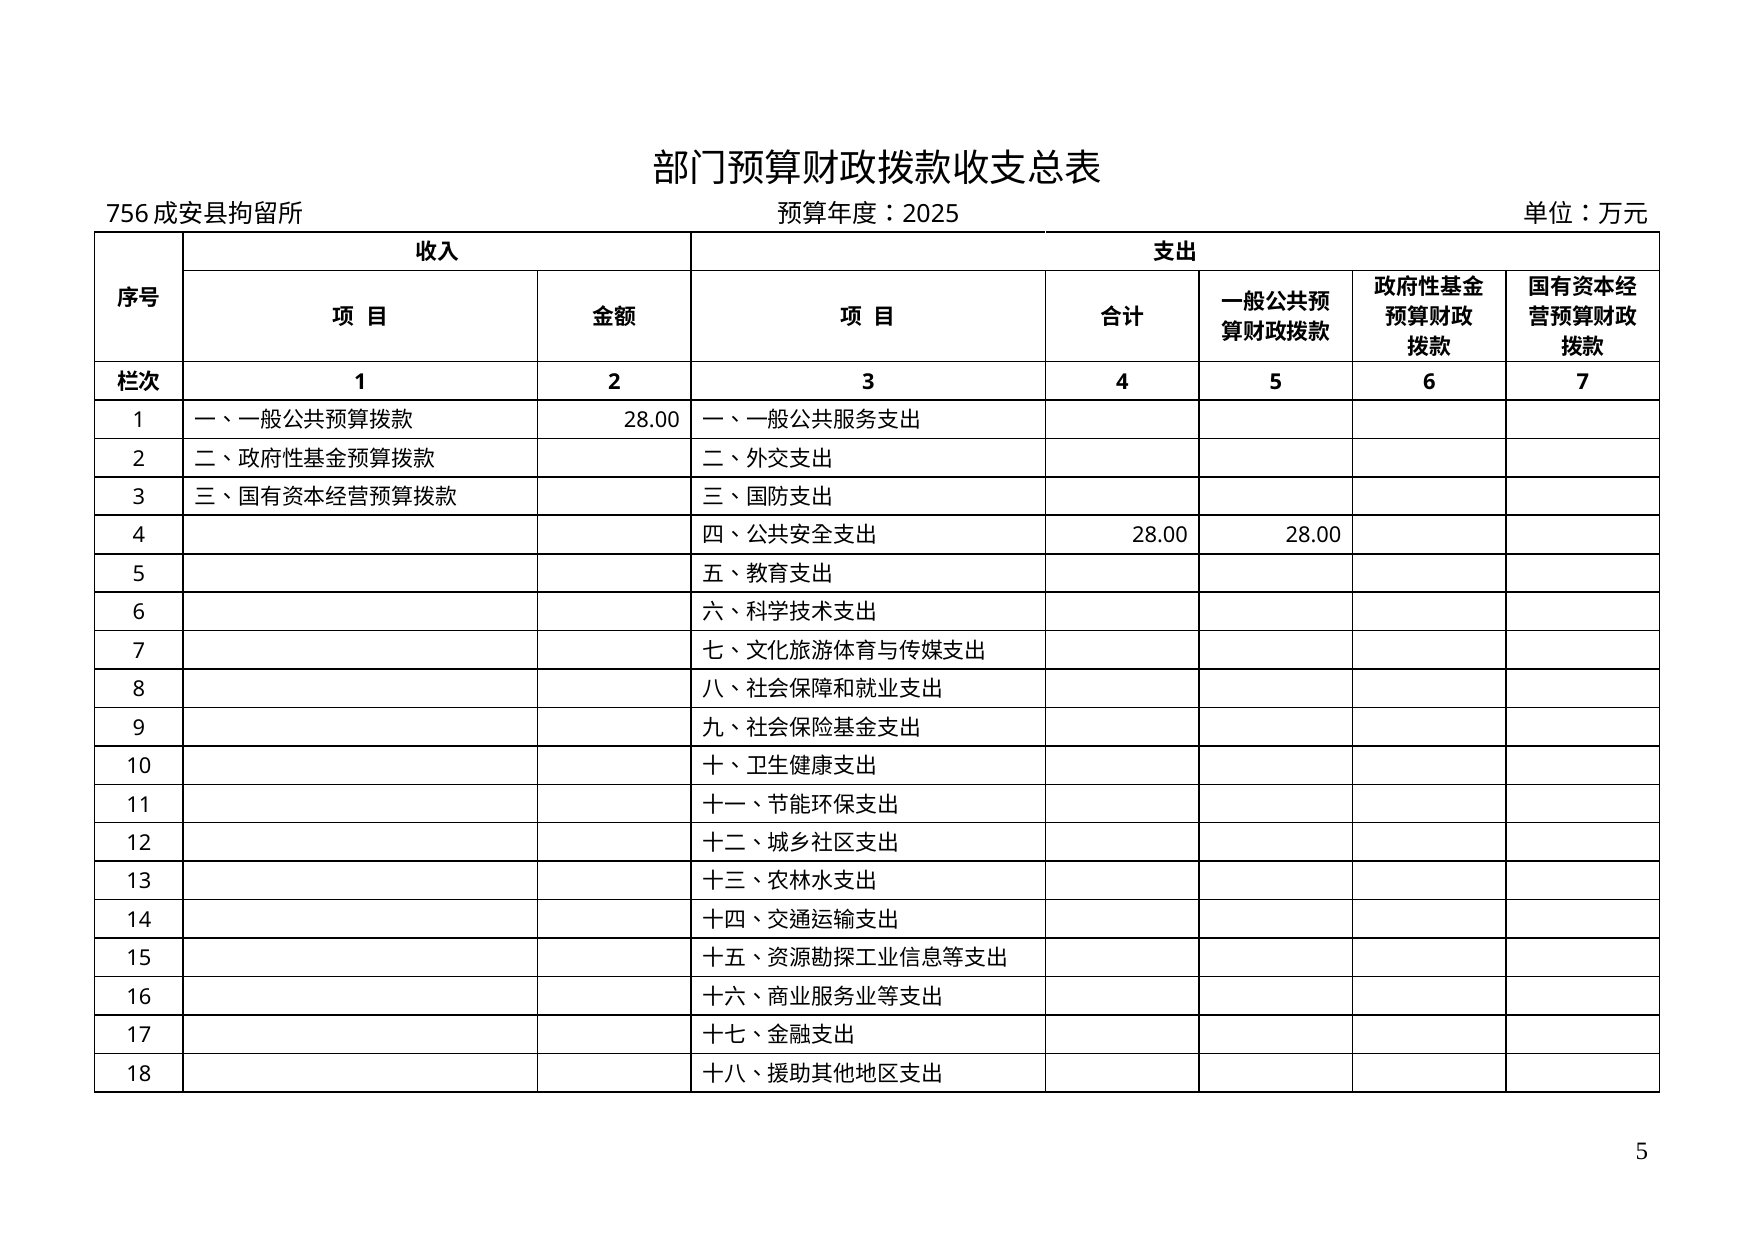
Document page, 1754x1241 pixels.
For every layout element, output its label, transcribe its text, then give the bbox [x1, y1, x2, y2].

table_cell 项 目 [184, 271, 537, 361]
table_cell [184, 1016, 537, 1052]
table_cell [538, 593, 690, 630]
table_cell 六、科学技术支出 [692, 593, 1045, 630]
table_cell 1 [95, 401, 182, 437]
table_cell [184, 1054, 537, 1091]
table_cell [1353, 593, 1505, 630]
table_cell 五、教育支出 [692, 555, 1045, 591]
table_cell [184, 631, 537, 668]
table_cell [1507, 900, 1659, 937]
table_cell 2 [538, 362, 690, 399]
table_cell 序号 [95, 233, 182, 361]
table_cell [1353, 1054, 1505, 1091]
table_cell [1200, 401, 1352, 437]
table_cell 支出 [692, 233, 1659, 270]
table_cell [538, 708, 690, 745]
table_cell 28.00 [1046, 516, 1198, 553]
table_cell [1200, 823, 1352, 860]
table_cell [538, 747, 690, 783]
table_cell [1507, 631, 1659, 668]
table_cell 十七、金融支出 [692, 1016, 1045, 1052]
table_cell [1353, 708, 1505, 745]
table_cell [538, 1016, 690, 1052]
table_cell [538, 516, 690, 553]
table_cell 三、国防支出 [692, 478, 1045, 514]
table_cell [184, 747, 537, 783]
table_cell [1507, 708, 1659, 745]
table_cell 16 [95, 977, 182, 1014]
table_cell 8 [95, 670, 182, 707]
table_cell [1200, 708, 1352, 745]
table_cell [1353, 785, 1505, 822]
table_cell [1200, 977, 1352, 1014]
table_cell [1507, 747, 1659, 783]
table_cell 28.00 [1200, 516, 1352, 553]
table_cell 十一、节能环保支出 [692, 785, 1045, 822]
table_cell 合计 [1046, 271, 1198, 361]
table_cell [184, 555, 537, 591]
table_cell [1046, 670, 1198, 707]
table_cell [1353, 516, 1505, 553]
table_cell 十六、商业服务业等支出 [692, 977, 1045, 1014]
table_cell 九、社会保险基金支出 [692, 708, 1045, 745]
table_cell [1200, 555, 1352, 591]
text 部门预算财政拨款收支总表 [106, 142, 1648, 193]
table_cell [1353, 977, 1505, 1014]
table_cell [538, 939, 690, 976]
table_cell [538, 631, 690, 668]
table_cell [1353, 900, 1505, 937]
table_header 756成安县拘留所 [95, 195, 690, 231]
table_cell 十四、交通运输支出 [692, 900, 1045, 937]
table_cell [1046, 631, 1198, 668]
table_cell 3 [95, 478, 182, 514]
table_cell [1046, 862, 1198, 899]
table_cell [538, 1054, 690, 1091]
table_cell [184, 708, 537, 745]
table_cell [538, 439, 690, 476]
table_cell [184, 593, 537, 630]
table_cell 十二、城乡社区支出 [692, 823, 1045, 860]
table_cell 十五、资源勘探工业信息等支出 [692, 939, 1045, 976]
table_cell 二、政府性基金预算拨款 [184, 439, 537, 476]
table_cell [1046, 401, 1198, 437]
table_cell 四、公共安全支出 [692, 516, 1045, 553]
table_cell 11 [95, 785, 182, 822]
table_cell [1507, 516, 1659, 553]
table_cell [1200, 593, 1352, 630]
table_cell [538, 785, 690, 822]
table_cell [1046, 708, 1198, 745]
table_header 单位：万元 [1046, 195, 1659, 231]
table_cell [1353, 823, 1505, 860]
table_cell 28.00 [538, 401, 690, 437]
table_cell 十三、农林水支出 [692, 862, 1045, 899]
table_cell [1507, 823, 1659, 860]
table_cell 18 [95, 1054, 182, 1091]
table_cell [1353, 439, 1505, 476]
table_cell 一、一般公共预算拨款 [184, 401, 537, 437]
table_cell 三、国有资本经营预算拨款 [184, 478, 537, 514]
table_cell 一般公共预算财政拨款 [1200, 271, 1352, 361]
table_cell 6 [95, 593, 182, 630]
table_cell 7 [95, 631, 182, 668]
table_cell [184, 900, 537, 937]
table_cell 八、社会保障和就业支出 [692, 670, 1045, 707]
table_cell 5 [1200, 362, 1352, 399]
table_cell 15 [95, 939, 182, 976]
table_cell [538, 900, 690, 937]
table_cell 十八、援助其他地区支出 [692, 1054, 1045, 1091]
table_cell 七、文化旅游体育与传媒支出 [692, 631, 1045, 668]
table_cell 国有资本经营预算财政拨款 [1507, 271, 1659, 361]
table_cell [1507, 478, 1659, 514]
table_cell [1353, 401, 1505, 437]
table_cell [1200, 670, 1352, 707]
table_cell [1353, 631, 1505, 668]
table_cell [1046, 555, 1198, 591]
table_cell [1507, 862, 1659, 899]
table_cell [1046, 478, 1198, 514]
table_cell [1353, 670, 1505, 707]
table_cell 12 [95, 823, 182, 860]
table_cell [1046, 939, 1198, 976]
table_cell 4 [95, 516, 182, 553]
table_cell [1507, 977, 1659, 1014]
table_cell [1046, 439, 1198, 476]
table_cell 10 [95, 747, 182, 783]
table_cell [184, 516, 537, 553]
table_cell [1507, 593, 1659, 630]
table_cell [1046, 977, 1198, 1014]
table_cell [1200, 439, 1352, 476]
table_cell [1507, 439, 1659, 476]
table_cell 1 [184, 362, 537, 399]
table_cell 9 [95, 708, 182, 745]
table_cell [1507, 670, 1659, 707]
table_cell 政府性基金预算财政 拨款 [1353, 271, 1505, 361]
table_cell 二、外交支出 [692, 439, 1045, 476]
table_cell [1507, 1016, 1659, 1052]
table_cell [1507, 785, 1659, 822]
table_cell [1507, 1054, 1659, 1091]
table_cell [1046, 593, 1198, 630]
table_cell 3 [692, 362, 1045, 399]
table_cell [1353, 939, 1505, 976]
table_cell 栏次 [95, 362, 182, 399]
table_cell [1353, 862, 1505, 899]
table_cell 一、一般公共服务支出 [692, 401, 1045, 437]
table_cell 金额 [538, 271, 690, 361]
table_cell [538, 478, 690, 514]
table_cell [1200, 785, 1352, 822]
table_cell [1046, 823, 1198, 860]
table_header 预算年度：2025 [692, 195, 1045, 231]
table_cell [184, 939, 537, 976]
table_cell [184, 823, 537, 860]
table_cell [1200, 900, 1352, 937]
table_cell 6 [1353, 362, 1505, 399]
table_cell [184, 977, 537, 1014]
table_cell 13 [95, 862, 182, 899]
table_cell [1046, 785, 1198, 822]
table_cell [538, 823, 690, 860]
table_cell [1200, 939, 1352, 976]
table_cell [1046, 1016, 1198, 1052]
table_cell 项 目 [692, 271, 1045, 361]
table_cell 十、卫生健康支出 [692, 747, 1045, 783]
table_cell [1046, 1054, 1198, 1091]
table_cell [184, 670, 537, 707]
table_cell [1200, 631, 1352, 668]
table_cell 7 [1507, 362, 1659, 399]
table_cell [1200, 1016, 1352, 1052]
table_cell [1507, 555, 1659, 591]
table_cell [538, 977, 690, 1014]
table_cell [1353, 478, 1505, 514]
table_cell 17 [95, 1016, 182, 1052]
table_cell 14 [95, 900, 182, 937]
table_cell [1353, 555, 1505, 591]
table_cell [184, 862, 537, 899]
table_cell [1200, 747, 1352, 783]
table_cell 4 [1046, 362, 1198, 399]
table_cell [1200, 862, 1352, 899]
table_cell [1353, 1016, 1505, 1052]
table_cell [1046, 900, 1198, 937]
table_cell [1200, 478, 1352, 514]
table_cell [1353, 747, 1505, 783]
table_cell [1200, 1054, 1352, 1091]
table_cell [538, 670, 690, 707]
table_cell [1046, 747, 1198, 783]
table_cell [184, 785, 537, 822]
table_cell [1507, 939, 1659, 976]
table_cell 5 [95, 555, 182, 591]
table_cell [1507, 401, 1659, 437]
table_cell 收入 [184, 233, 690, 270]
table_cell 2 [95, 439, 182, 476]
table_cell [538, 862, 690, 899]
table_cell [538, 555, 690, 591]
